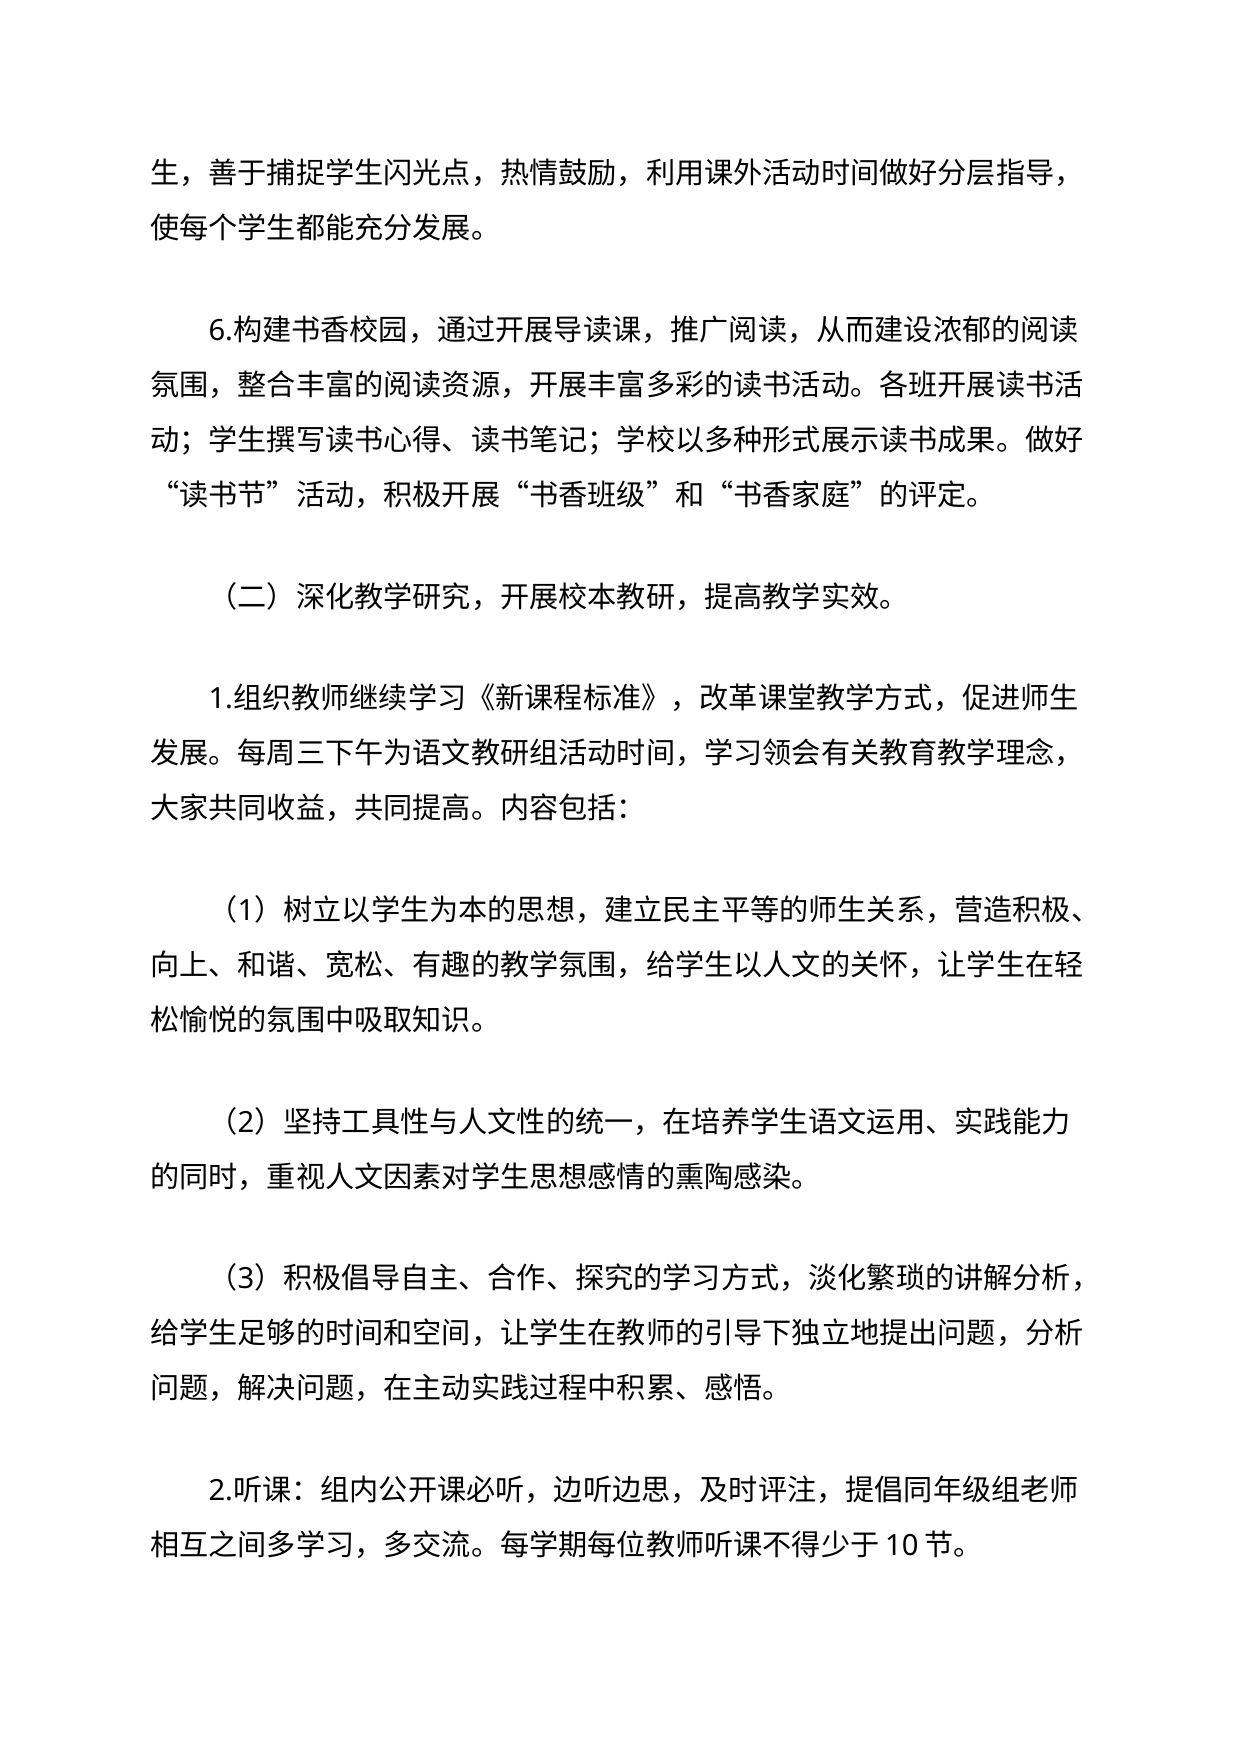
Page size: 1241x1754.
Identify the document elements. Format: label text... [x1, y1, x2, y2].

text （1）树立以学生为本的思想，建立民主平等的师生关系，营造积极、向上、和谐、宽松、有趣的教学氛围，给学生以人文的关怀，让学生在轻松愉悦的氛围中吸取知识。 [150, 887, 1090, 1039]
text （2）坚持工具性与人文性的统一，在培养学生语文运用、实践能力的同时，重视人文因素对学生思想感情的熏陶感染。 [150, 1098, 1090, 1196]
text 6.构建书香校园，通过开展导读课，推广阅读，从而建设浓郁的阅读氛围，整合丰富的阅读资源，开展丰富多彩的读书活动。各班开展读书活动；学生撰写读书心得、读书笔记；学校以多种形式展示读书成果。做好“读书节”活动，积极开展“书香班级”和“书香家庭”的评定。 [150, 307, 1090, 514]
text 2.听课：组内公开课必听，边听边思，及时评注，提倡同年级组老师相互之间多学习，多交流。每学期每位教师听课不得少于10节。 [150, 1467, 1090, 1564]
text （3）积极倡导自主、合作、探究的学习方式，淡化繁琐的讲解分析，给学生足够的时间和空间，让学生在教师的引导下独立地提出问题，分析问题，解决问题，在主动实践过程中积累、感悟。 [150, 1255, 1090, 1407]
text （二）深化教学研究，开展校本教研，提高教学实效。 [150, 573, 1090, 616]
text 1.组织教师继续学习《新课程标准》，改革课堂教学方式，促进师生发展。每周三下午为语文教研组活动时间，学习领会有关教育教学理念，大家共同收益，共同提高。内容包括： [150, 675, 1090, 827]
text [150, 150, 1090, 247]
